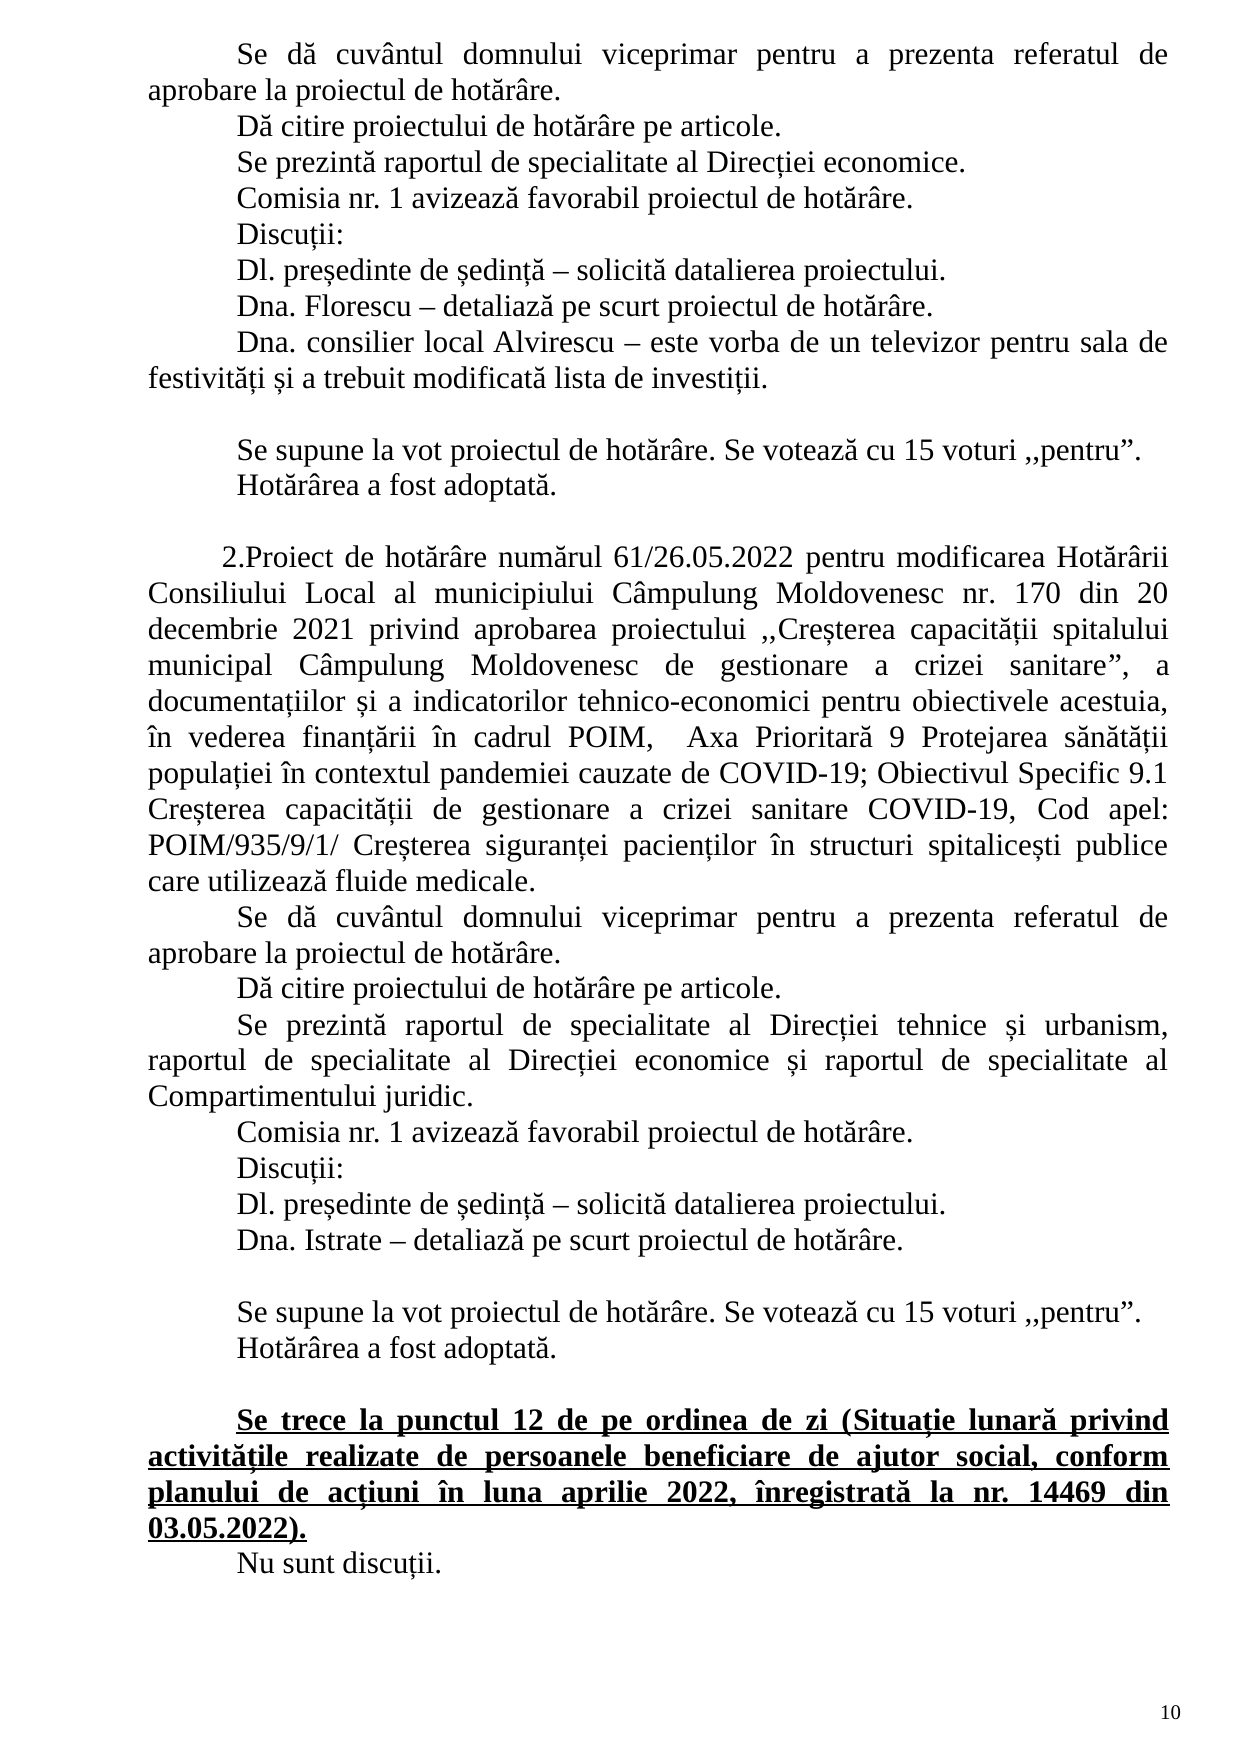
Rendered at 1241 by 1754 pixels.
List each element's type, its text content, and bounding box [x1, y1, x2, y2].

text Hotărârea a fost adoptată. [148, 1329, 1169, 1365]
text Se supune la vot proiectul de hotărâre. Se votează cu 15 voturi ,,pentru”. [148, 431, 1169, 467]
text Dă citire proiectului de hotărâre pe articole. [148, 107, 1169, 143]
text Se prezintă raportul de specialitate al Direcției economice. [148, 143, 1169, 179]
text Dna. Istrate – detaliază pe scurt proiectul de hotărâre. [148, 1221, 1169, 1257]
text Se trece la punctul 12 de pe ordinea de zi (Situație lunară privind activitățile realizate de persoanele beneficiare de ajutor social, conform planului de acțiuni în luna aprilie 2022, înregistrată la nr. 14469 din 03.05.2022). [148, 1470, 1169, 1504]
text Comisia nr. 1 avizează favorabil proiectul de hotărâre. [148, 1113, 1169, 1149]
text Se trece la punctul 12 de pe ordinea de zi (Situație lunară privind activitățile realizate de persoanele beneficiare de ajutor social, conform planului de acțiuni în luna aprilie 2022, înregistrată la nr. 14469 din 03.05.2022). [148, 1401, 1169, 1468]
text Discuții: [148, 215, 1169, 251]
text Dl. președinte de ședință – solicită datalierea proiectului. [148, 1185, 1169, 1221]
text Discuții: [148, 1149, 1169, 1185]
text Se supune la vot proiectul de hotărâre. Se votează cu 15 voturi ,,pentru”. [148, 1293, 1169, 1329]
text Dna. Florescu – detaliază pe scurt proiectul de hotărâre. [148, 287, 1169, 323]
text Se dă cuvântul domnului viceprimar pentru a prezenta referatul de aprobare la proiectul de hotărâre. [148, 898, 1169, 970]
text Se prezintă raportul de specialitate al Direcției tehnice și urbanism, raportul de specialitate al Direcției economice și raportul de specialitate al Compartimentului juridic. [148, 1006, 1169, 1113]
text Dna. consilier local Alvirescu – este vorba de un televizor pentru sala de festivități și a trebuit modificată lista de investiții. [148, 323, 1169, 395]
text Nu sunt discuții. [148, 1545, 1169, 1581]
text Dă citire proiectului de hotărâre pe articole. [148, 970, 1169, 1006]
text Se trece la punctul 12 de pe ordinea de zi (Situație lunară privind activitățile realizate de persoanele beneficiare de ajutor social, conform planului de acțiuni în luna aprilie 2022, înregistrată la nr. 14469 din 03.05.2022). [148, 1506, 1169, 1545]
text Comisia nr. 1 avizează favorabil proiectul de hotărâre. [148, 179, 1169, 215]
text Dl. președinte de ședință – solicită datalierea proiectului. [148, 251, 1169, 287]
text 2.Proiect de hotărâre numărul 61/26.05.2022 pentru modificarea Hotărârii Consiliului Local al municipiului Câmpulung Moldovenesc nr. 170 din 20 decembrie 2021 privind aprobarea proiectului ,,Creșterea capacității spitalului municipal Câmpulung Moldovenesc de gestionare a crizei sanitare”, a documentațiilor și a indicatorilor tehnico-economici pentru obiectivele acestuia, în vederea finanțării în cadrul POIM, Axa Prioritară 9 Protejarea sănătății populației în contextul pandemiei cauzate de COVID-19; Obiectivul Specific 9.1 Creșterea capacității de gestionare a crizei sanitare COVID-19, Cod apel: POIM/935/9/1/ Creșterea siguranței pacienților în structuri spitalicești publice care utilizează fluide medicale. [148, 538, 1169, 898]
text Hotărârea a fost adoptată. [148, 467, 1169, 503]
text Se dă cuvântul domnului viceprimar pentru a prezenta referatul de aprobare la proiectul de hotărâre. [148, 35, 1169, 107]
